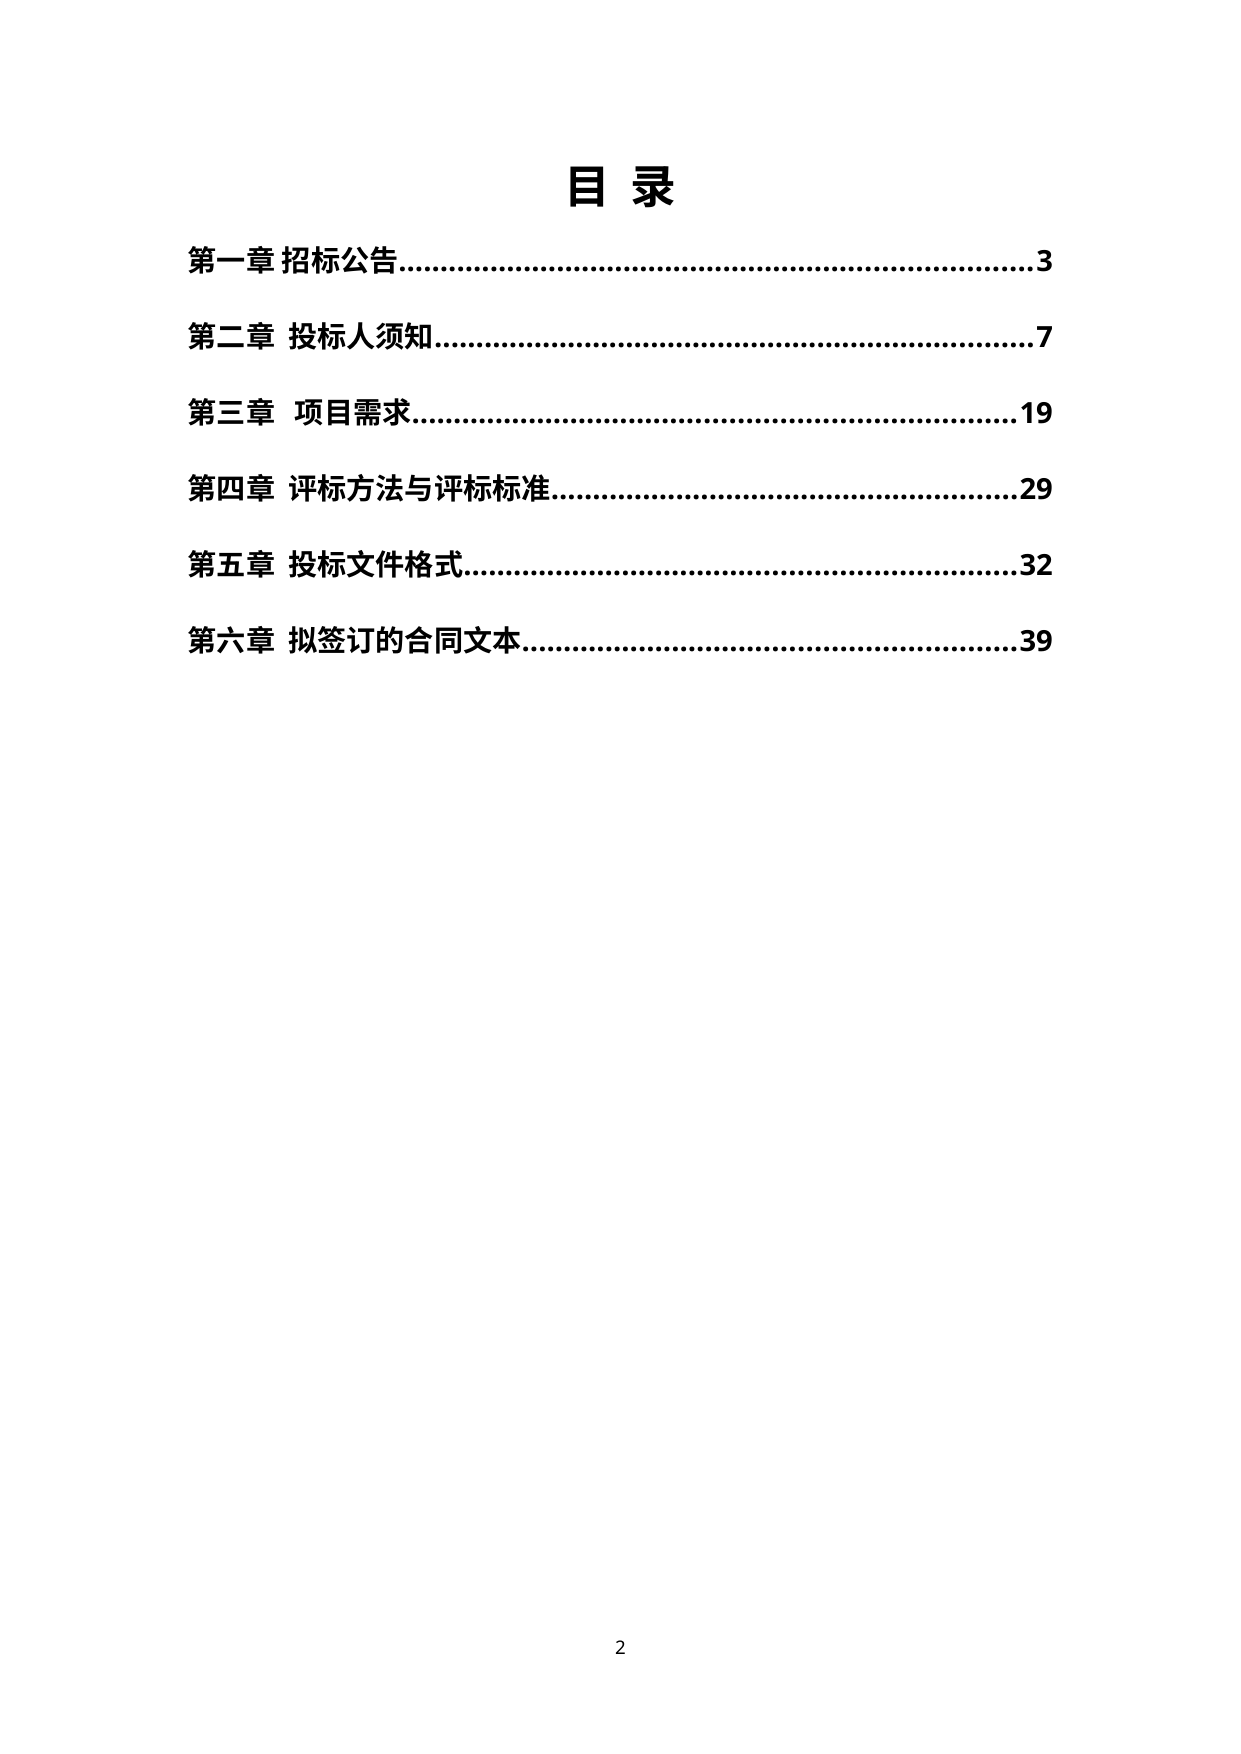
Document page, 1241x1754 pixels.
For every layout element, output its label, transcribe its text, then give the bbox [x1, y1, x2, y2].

text 第三章 项目需求 19 [187, 389, 1053, 432]
text 第六章 拟签订的合同文本 39 [187, 617, 1053, 660]
text 第四章 评标方法与评标标准 29 [187, 465, 1053, 508]
text 第二章 投标人须知 7 [187, 313, 1053, 356]
text 南京医科大学目 录 [187, 150, 1053, 216]
text 第五章 投标文件格式 32 [187, 541, 1053, 584]
text 第一章 招标公告 3 [187, 237, 1053, 279]
